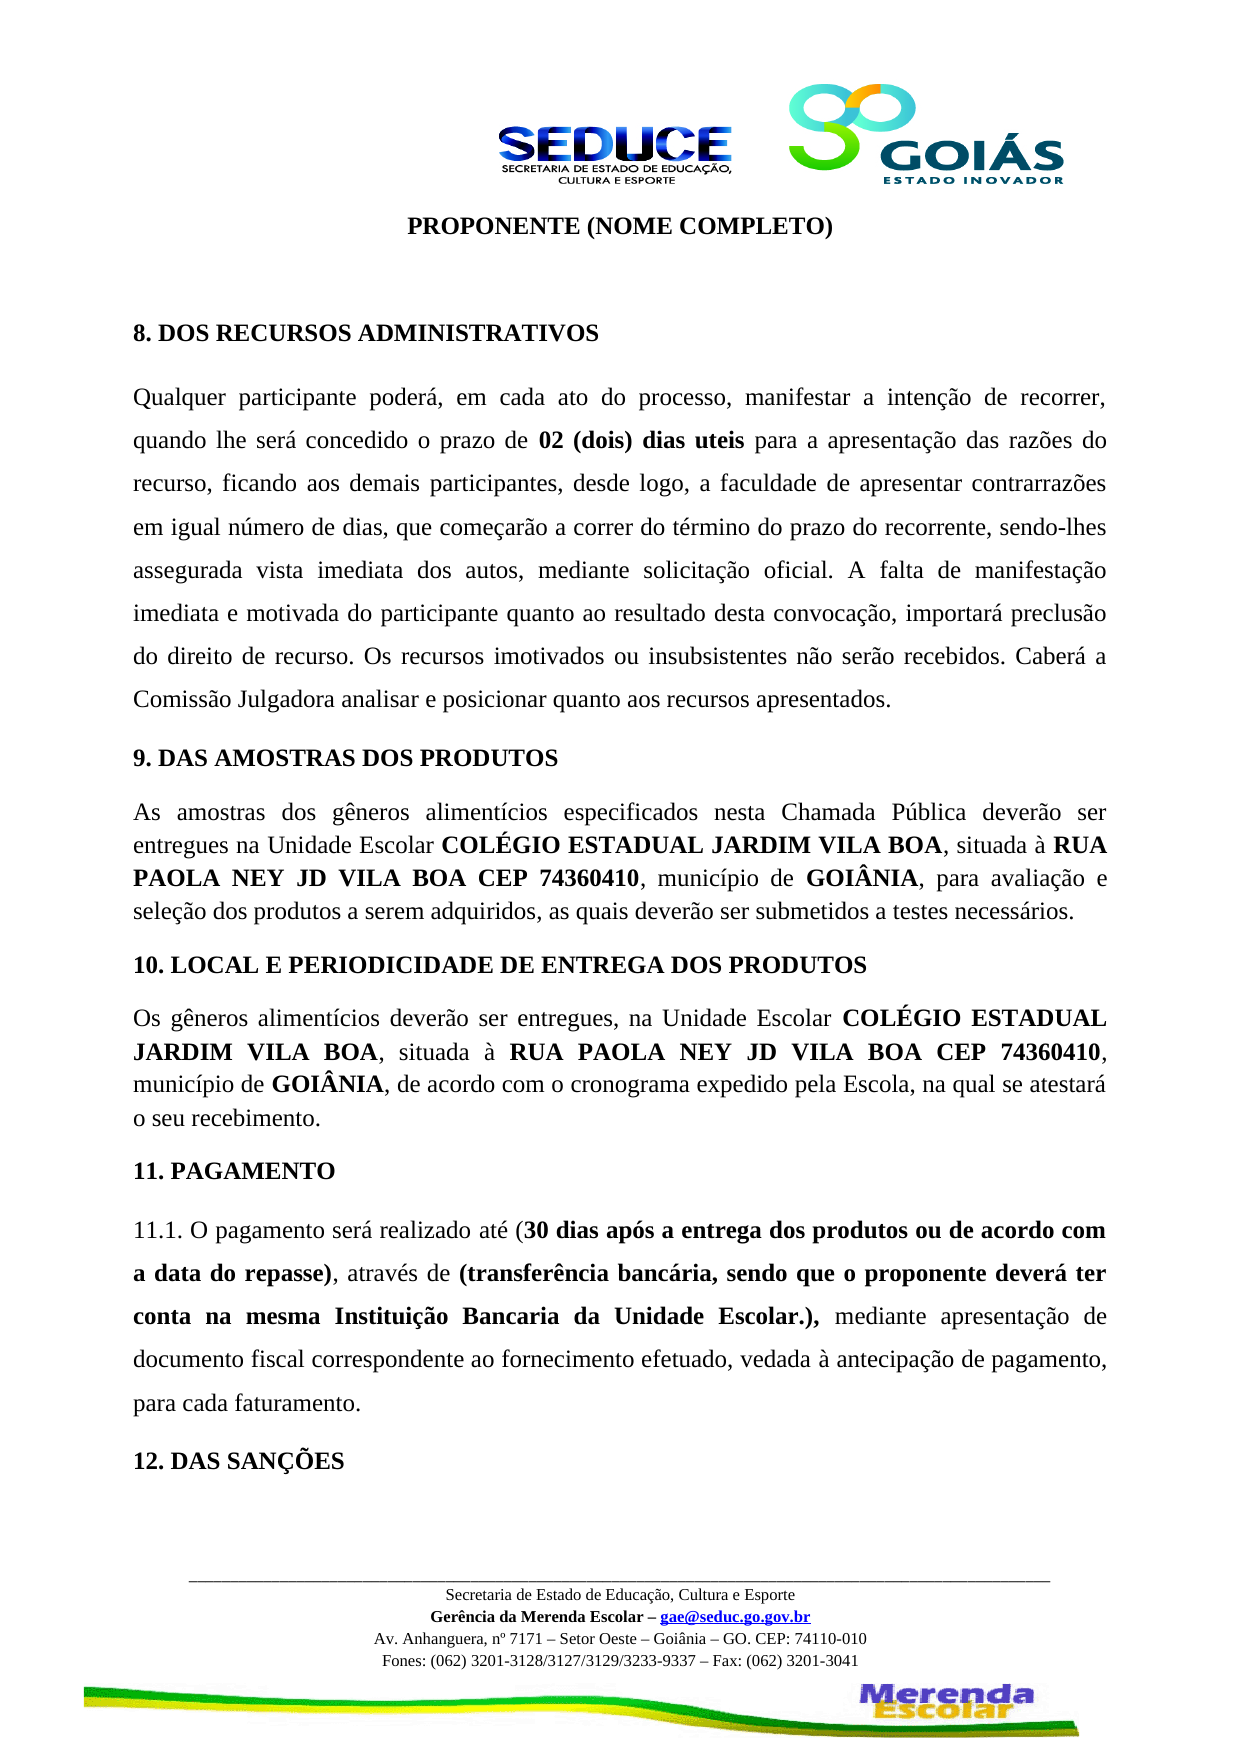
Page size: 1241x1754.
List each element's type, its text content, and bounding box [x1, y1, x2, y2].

text Qualquer participante poderá, em cada ato do processo, manifestar a intenção de recorrer, quando lhe será concedido o prazo de 02 (dois) dias uteis para a apresentação das razões do recurso, ficando aos demais participantes, desde logo, a faculdade de apresentar contrarrazões em igual número de dias, que começarão a correr do término do prazo do recorrente, sendo-lhes assegurada vista imediata dos autos, mediante solicitação oficial. A falta de manifestação imediata e motivada do participante quanto ao resultado desta convocação, importará preclusão do direito de recurso. Os recursos imotivados ou insubsistentes não serão recebidos. Caberá a Comissão Julgadora analisar e posicionar quanto aos recursos apresentados. [133, 382, 1107, 713]
text 10. LOCAL E PERIODICIDADE DE ENTREGA DOS PRODUTOS [133, 950, 1103, 978]
text 8. DOS RECURSOS ADMINISTRATIVOS [133, 318, 1107, 347]
text 9. DAS AMOSTRAS DOS PRODUTOS [133, 743, 1013, 772]
picture [477, 73, 1108, 212]
text As amostras dos gêneros alimentícios especificados nesta Chamada Pública deverão ser entregues na Unidade Escolar COLÉGIO ESTADUAL JARDIM VILA BOA, situada à RUA PAOLA NEY JD VILA BOA CEP 74360410, município de GOIÂNIA, para avaliação e seleção dos produtos a serem adquiridos, as quais deverão ser submetidos a testes necessários. [133, 797, 1107, 924]
text 11.1. O pagamento será realizado até (30 dias após a entrega dos produtos ou de acordo com a data do repasse), através de (transferência bancária, sendo que o proponente deverá ter conta na mesma Instituição Bancaria da Unidade Escolar.), mediante apresentação de documento fiscal correspondente ao fornecimento efetuado, vedada à antecipação de pagamento, para cada faturamento. [133, 1215, 1107, 1416]
text PROPONENTE (NOME COMPLETO) [133, 211, 1107, 240]
text 11. PAGAMENTO [133, 1156, 1107, 1185]
text Os gêneros alimentícios deverão ser entregues, na Unidade Escolar COLÉGIO ESTADUAL JARDIM VILA BOA, situada à RUA PAOLA NEY JD VILA BOA CEP 74360410, município de GOIÂNIA, de acordo com o cronograma expedido pela Escola, na qual se atestará o seu recebimento. [133, 1003, 1107, 1131]
text 12. DAS SANÇÕES [133, 1446, 1107, 1475]
